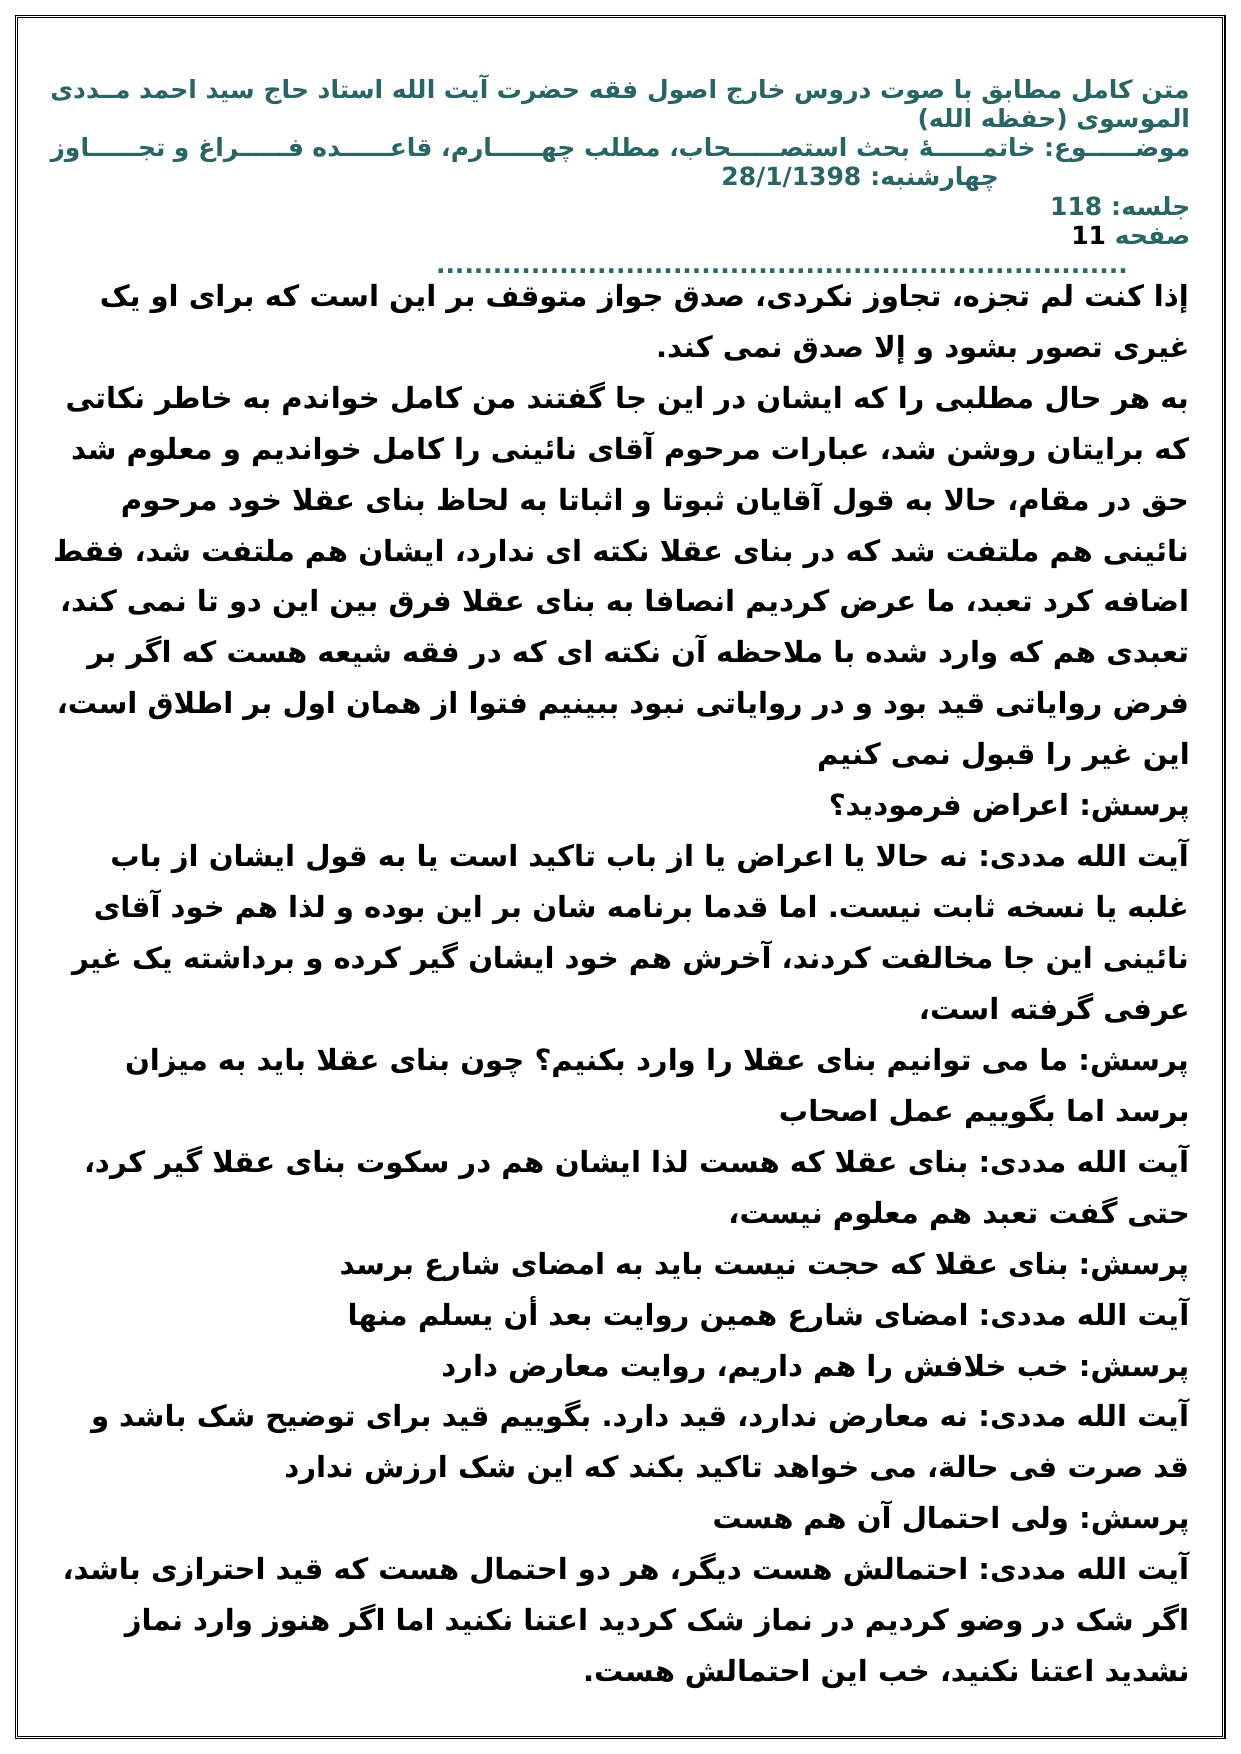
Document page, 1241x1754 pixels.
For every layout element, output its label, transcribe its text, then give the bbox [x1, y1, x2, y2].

text پرسش: اعراض فرمودید؟ [50, 788, 1190, 822]
text آیت الله مددی: نه حالا یا اعراض یا از باب تاکید است یا به قول ایشان از باب غلبه یا نسخه ثابت نیست. اما قدما برنامه شان بر این بوده و لذا هم خود آقای نائینی این جا مخالفت کردند، آخرش هم خود ایشان گیر کرده و برداشته یک غیر عرفی گرفته است، [50, 839, 1190, 1026]
text آیت الله مددی: بنای عقلا که هست لذا ایشان هم در سکوت بنای عقلا گیر کرد، حتی گفت تعبد هم معلوم نیست، [50, 1145, 1190, 1230]
text به هر حال مطلبی را که ایشان در این جا گفتند من کامل خواندم به خاطر نکاتی که برایتان روشن شد، عبارات مرحوم آقای نائینی را کامل خواندیم و معلوم شد حق در مقام، حالا به قول آقایان ثبوتا و اثباتا به لحاظ بنای عقلا خود مرحوم نائینی هم ملتفت شد که در بنای عقلا نکته ای ندارد، ایشان هم ملتفت شد، فقط اضافه کرد تعبد، ما عرض کردیم انصافا به بنای عقلا فرق بین این دو تا نمی کند، تعبدی هم که وارد شده با ملاحظه آن نکته ای که در فقه شیعه هست که اگر بر فرض روایاتی قید بود و در روایاتی نبود ببینیم فتوا از همان اول بر اطلاق است، این غیر را قبول نمی کنیم [50, 381, 1190, 772]
text آیت الله مددی: نه معارض ندارد، قید دارد. بگوییم قید برای توضیح شک باشد و قد صرت فی حالة، می خواهد تاکید بکند که این شک ارزش ندارد [50, 1400, 1190, 1485]
text آیت الله مددی: احتمالش هست دیگر، هر دو احتمال هست که قید احترازی باشد، اگر شک در وضو کردیم در نماز شک کردید اعتنا نکنید اما اگر هنوز وارد نماز نشدید اعتنا نکنید، خب این احتمالش هست. [50, 1553, 1190, 1688]
text پرسش: ما می توانیم بنای عقلا را وارد بکنیم؟ چون بنای عقلا باید به میزان برسد اما بگوییم عمل اصحاب [50, 1043, 1190, 1128]
text آیت الله مددی: امضای شارع همین روایت بعد أن یسلم منها [50, 1298, 1190, 1332]
text پرسش: ولی احتمال آن هم هست [50, 1502, 1190, 1536]
text پرسش: بنای عقلا که حجت نیست باید به امضای شارع برسد [50, 1247, 1190, 1281]
text پرسش: خب خلافش را هم داریم، روایت معارض دارد [50, 1349, 1190, 1383]
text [50, 279, 1190, 364]
